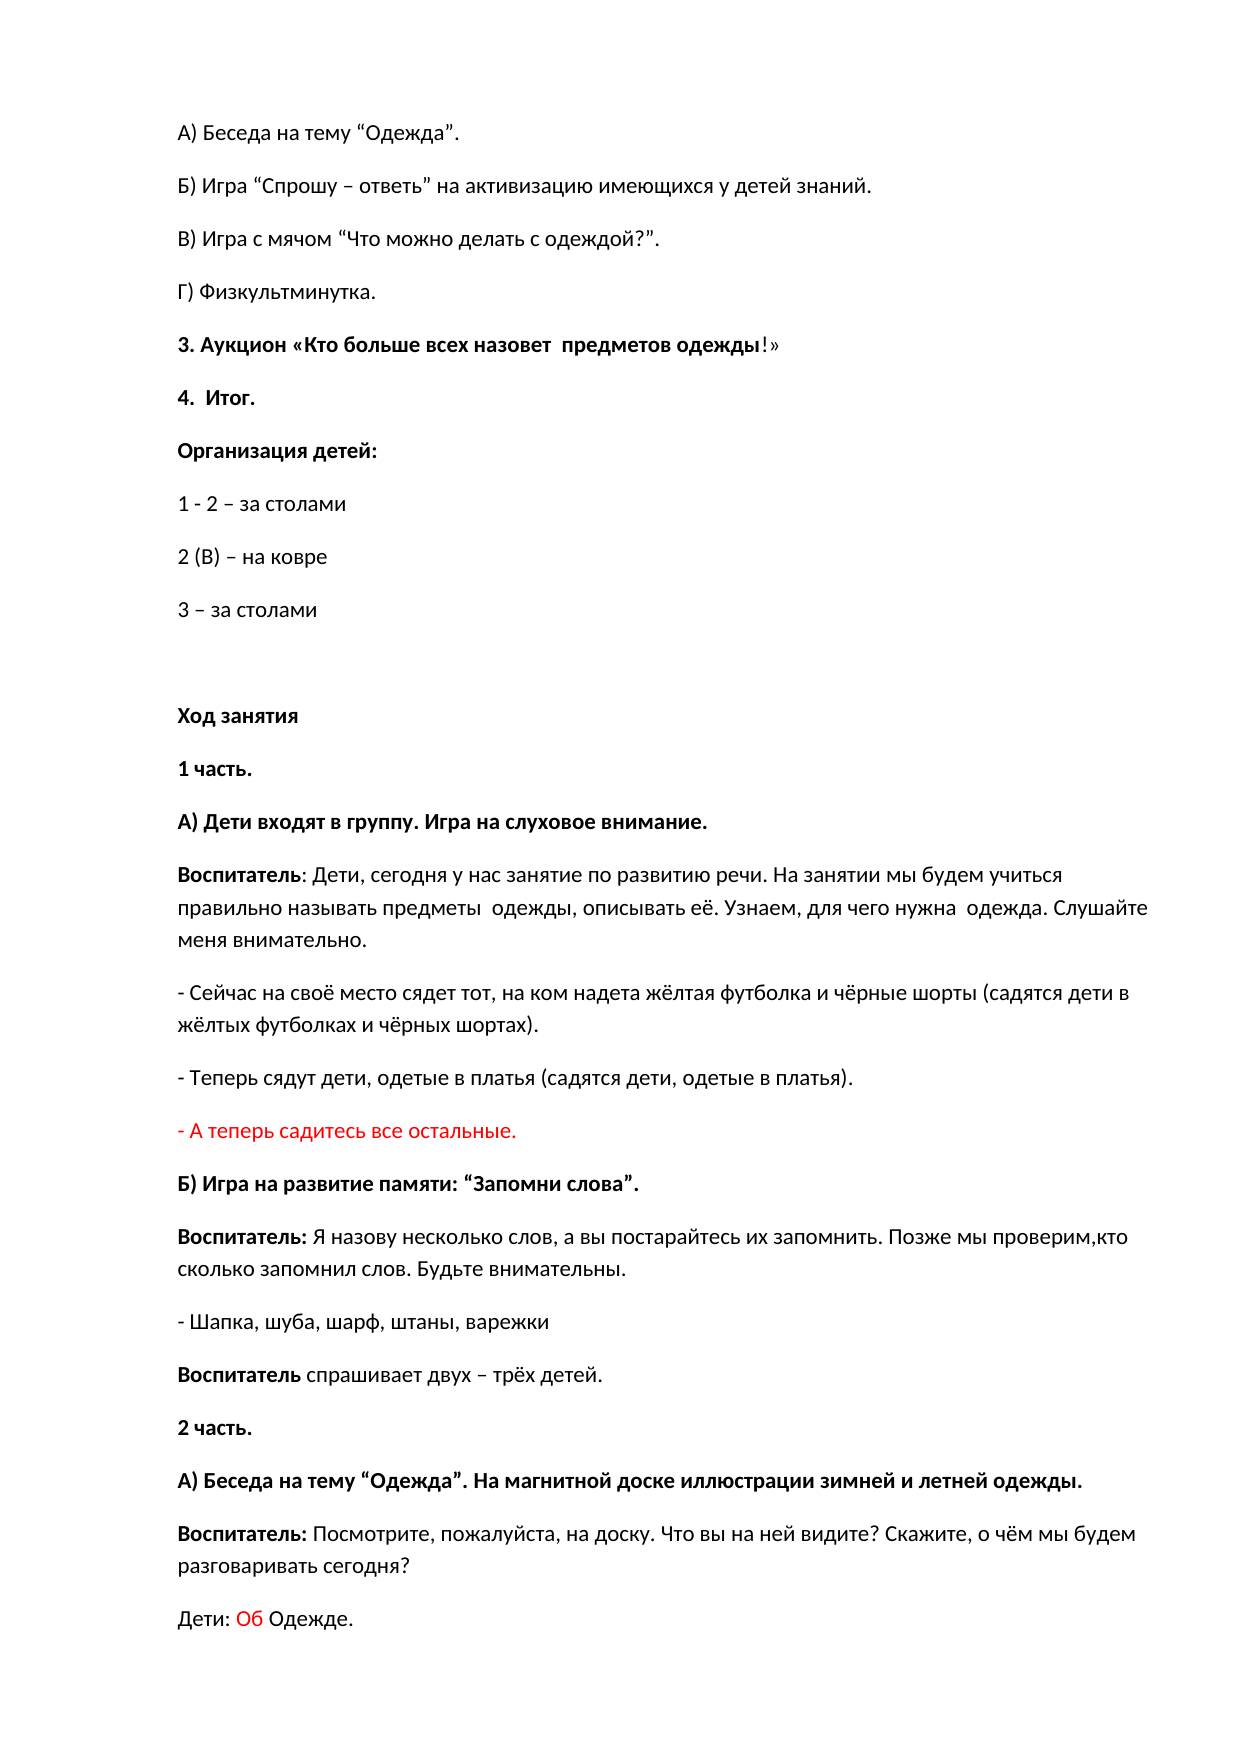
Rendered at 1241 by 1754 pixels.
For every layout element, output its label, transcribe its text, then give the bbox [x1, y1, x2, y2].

text 2 (В) – на ковре [177, 542, 1152, 570]
text А) Дети входят в группу. Игра на слуховое внимание. [177, 807, 1152, 835]
text Воспитатель спрашивает двух – трёх детей. [177, 1360, 1152, 1388]
text Г) Физкультминутка. [177, 277, 1152, 305]
text Б) Игра на развитие памяти: “Запомни слова”. [177, 1169, 1152, 1197]
text Организация детей: [177, 436, 1152, 464]
text 3. Аукцион «Кто больше всех назовет предметов одежды!» [177, 330, 1152, 358]
text - Шапка, шуба, шарф, штаны, варежки [177, 1307, 1152, 1335]
text 2 часть. [177, 1413, 1152, 1441]
text 1 часть. [177, 754, 1152, 782]
text - Теперь сядут дети, одетые в платья (садятся дети, одетые в платья). [177, 1063, 1152, 1091]
text 3 – за столами [177, 595, 1152, 623]
text Дети: Об Одежде. [177, 1604, 1152, 1633]
text Воспитатель: Посмотрите, пожалуйста, на доску. Что вы на ней видите? Скажите, о чём мы будем разговаривать сегодня? [177, 1519, 1152, 1579]
text - Сейчас на своё место сядет тот, на ком надета жёлтая футболка и чёрные шорты (садятся дети в жёлтых футболках и чёрных шортах). [177, 978, 1152, 1038]
text 1 - 2 – за столами [177, 489, 1152, 517]
text 4. Итог. [177, 383, 1152, 411]
text Б) Игра “Спрошу – ответь” на активизацию имеющихся у детей знаний. [177, 171, 1152, 199]
text Воспитатель: Дети, сегодня у нас занятие по развитию речи. На занятии мы будем учиться правильно называть предметы одежды, описывать её. Узнаем, для чего нужна одежда. Слушайте меня внимательно. [177, 860, 1152, 953]
text В) Игра с мячом “Что можно делать с одеждой?”. [177, 224, 1152, 252]
text Воспитатель: Я назову несколько слов, а вы постарайтесь их запомнить. Позже мы проверим,кто сколько запомнил слов. Будьте внимательны. [177, 1222, 1152, 1282]
text А) Беседа на тему “Одежда”. [177, 118, 1152, 146]
text А) Беседа на тему “Одежда”. На магнитной доске иллюстрации зимней и летней одежды. [177, 1466, 1152, 1494]
text Ход занятия [177, 701, 1152, 729]
text - А теперь садитесь все остальные. [177, 1116, 1152, 1144]
